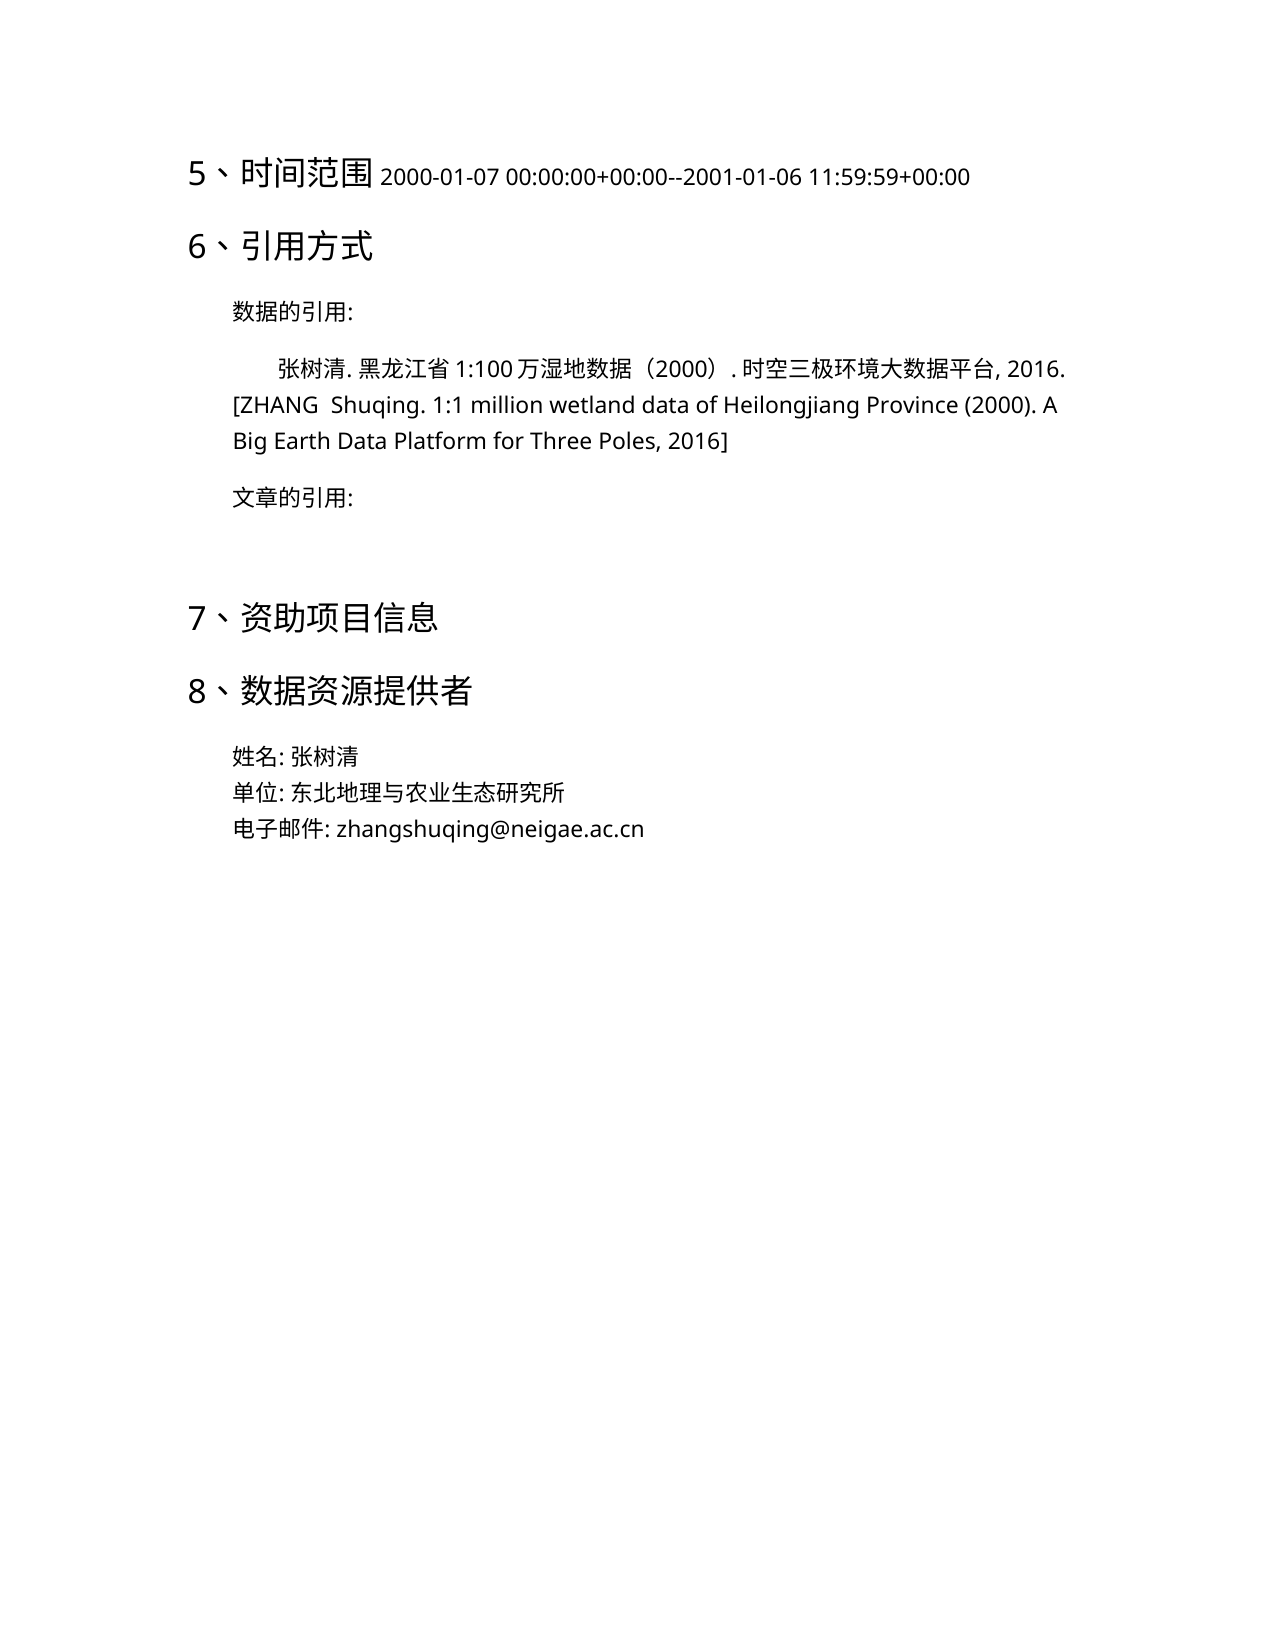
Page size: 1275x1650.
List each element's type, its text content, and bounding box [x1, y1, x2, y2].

text 张树清. 黑龙江省1:100万湿地数据（2000）. 时空三极环境大数据平台, 2016.[ZHANG Shuqing. 1:1 million wetland data of Heilongjiang Province (2000). A Big Earth Data Platform for Three Poles, 2016] [232, 353, 1087, 456]
text 7、资助项目信息 [187, 595, 1087, 640]
text 文章的引用: [232, 481, 1087, 513]
text 数据的引用: [232, 296, 1087, 327]
text 姓名: 张树清 单位: 东北地理与农业生态研究所 电子邮件: zhangshuqing@neigae.ac.cn [232, 741, 1087, 916]
text 5、时间范围2000-01-07 00:00:00+00:00--2001-01-06 11:59:59+00:00 [187, 150, 1087, 195]
text 6、引用方式 [187, 223, 1087, 268]
text 8、数据资源提供者 [187, 668, 1087, 713]
